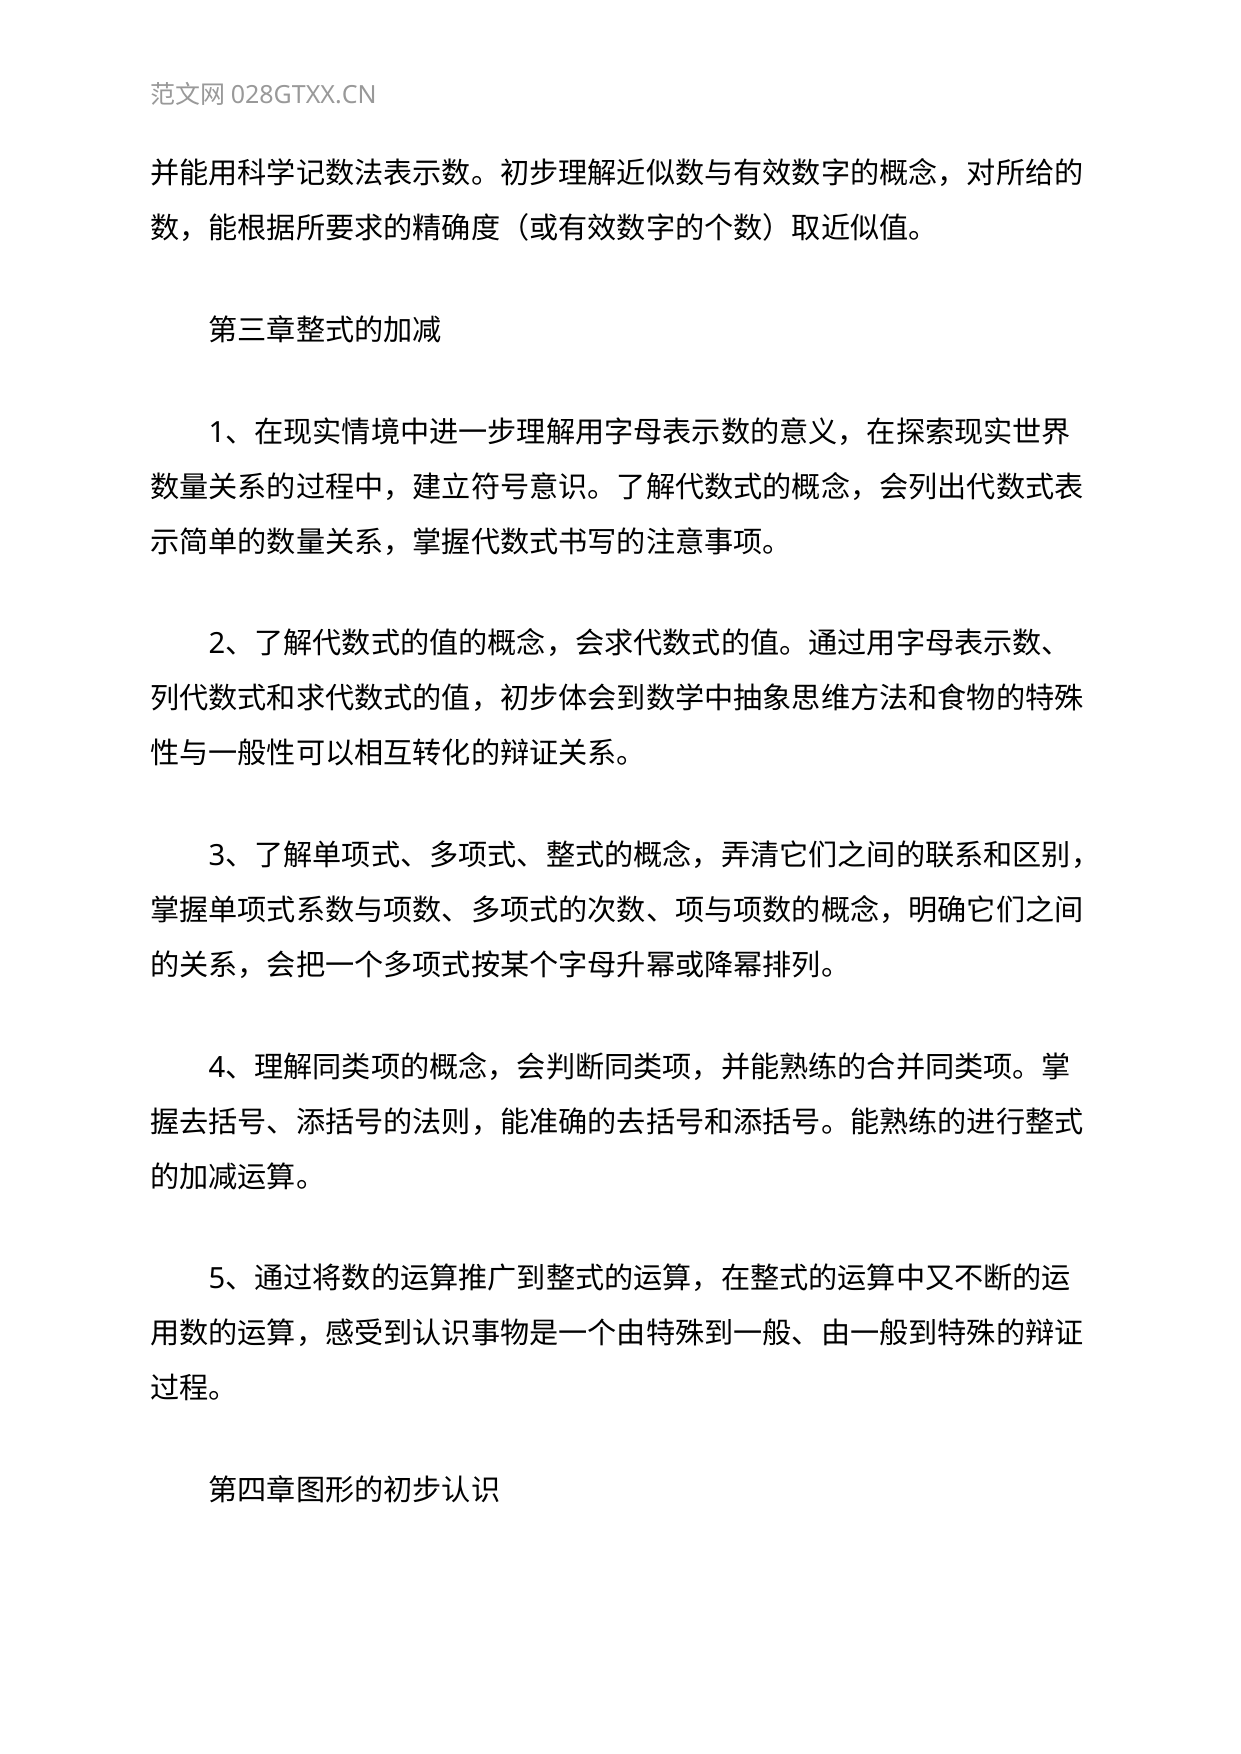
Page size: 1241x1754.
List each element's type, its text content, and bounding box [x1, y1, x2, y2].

text 4、理解同类项的概念，会判断同类项，并能熟练的合并同类项。掌握去括号、添括号的法则，能准确的去括号和添括号。能熟练的进行整式的加减运算。 [150, 1043, 1090, 1196]
text 5、通过将数的运算推广到整式的运算，在整式的运算中又不断的运用数的运算，感受到认识事物是一个由特殊到一般、由一般到特殊的辩证过程。 [150, 1255, 1090, 1407]
text 1、在现实情境中进一步理解用字母表示数的意义，在探索现实世界数量关系的过程中，建立符号意识。了解代数式的概念，会列出代数式表示简单的数量关系，掌握代数式书写的注意事项。 [150, 408, 1090, 561]
text 3、了解单项式、多项式、整式的概念，弄清它们之间的联系和区别，掌握单项式系数与项数、多项式的次数、项与项数的概念，明确它们之间的关系，会把一个多项式按某个字母升幂或降幂排列。 [150, 832, 1090, 984]
text 第四章图形的初步认识 [150, 1467, 1090, 1509]
text 第三章整式的加减 [150, 307, 1090, 349]
text 2、了解代数式的值的概念，会求代数式的值。通过用字母表示数、列代数式和求代数式的值，初步体会到数学中抽象思维方法和食物的特殊性与一般性可以相互转化的辩证关系。 [150, 620, 1090, 772]
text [150, 150, 1090, 247]
